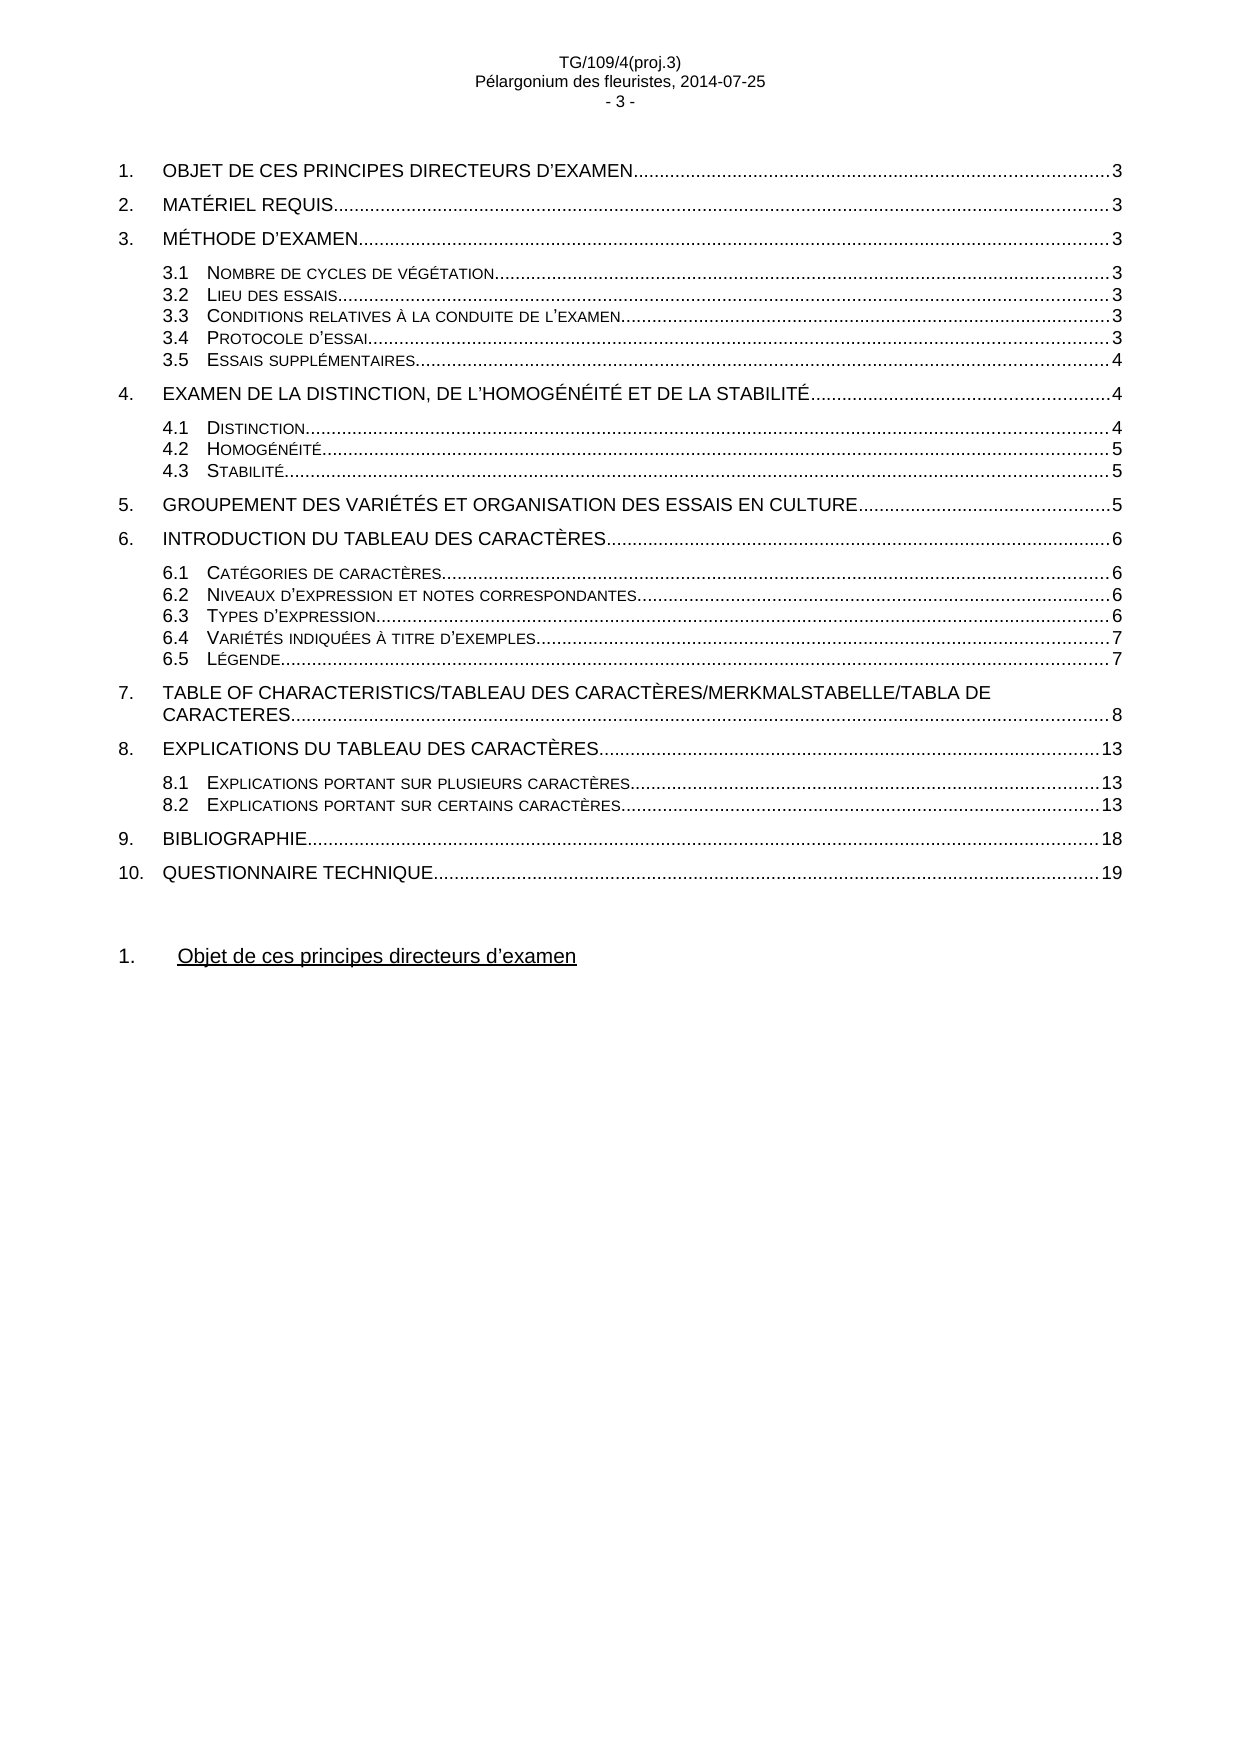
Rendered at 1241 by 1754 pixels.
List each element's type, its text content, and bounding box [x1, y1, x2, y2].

text 3.1 Nombre de cycles de végétation 3 [162, 262, 1033, 284]
text 4.2 Homogénéité 5 [162, 438, 1033, 460]
text 4. Examen de la distinction, de l’homogénéité et de la stabilité 4 [118, 382, 1033, 404]
text 4.1 Distinction 4 [162, 417, 1033, 438]
text 10. Questionnaire technique 19 [118, 862, 1033, 883]
text 6.4 Variétés indiquées à titre d’exemples 7 [162, 627, 1033, 648]
text 3.2 Lieu des essais 3 [162, 284, 1033, 305]
text 6.2 Niveaux d’expression et notes correspondantes 6 [162, 583, 1033, 605]
text 8.1 Explications portant sur plusieurs caractères 13 [162, 772, 1033, 793]
subtitle Objet de ces principes directeurs d’examen [118, 943, 1122, 967]
text 8. Explications du tableau des caractères 13 [118, 738, 1033, 759]
text 5. Groupement des variétés et organisation des essais en culture 5 [118, 494, 1033, 515]
text 6.3 Types d’expression 6 [162, 605, 1033, 627]
text 4.3 Stabilité 5 [162, 460, 1033, 481]
text 3.3 Conditions relatives à la conduite de l’examen 3 [162, 305, 1033, 327]
text 7. Table of Characteristics/Tableau des caractères/Merkmalstabelle/Tabla de caracteres 8 [118, 682, 1033, 725]
text 1. Objet de ces principes directeurs d’examen 3 [118, 160, 1033, 182]
text 6. Introduction du tableau des caractères 6 [118, 528, 1033, 549]
text 3.5 Essais supplémentaires 4 [162, 348, 1033, 370]
text 6.1 Catégories de caractères 6 [162, 562, 1033, 583]
text 6.5 Légende 7 [162, 648, 1033, 670]
text 2. Matériel requis 3 [118, 194, 1033, 216]
text 3. Méthode d’examen 3 [118, 228, 1033, 250]
text 9. Bibliographie 18 [118, 827, 1033, 849]
text 3.4 Protocole d’essai 3 [162, 327, 1033, 348]
text 8.2 Explications portant sur certains caractères 13 [162, 793, 1033, 815]
